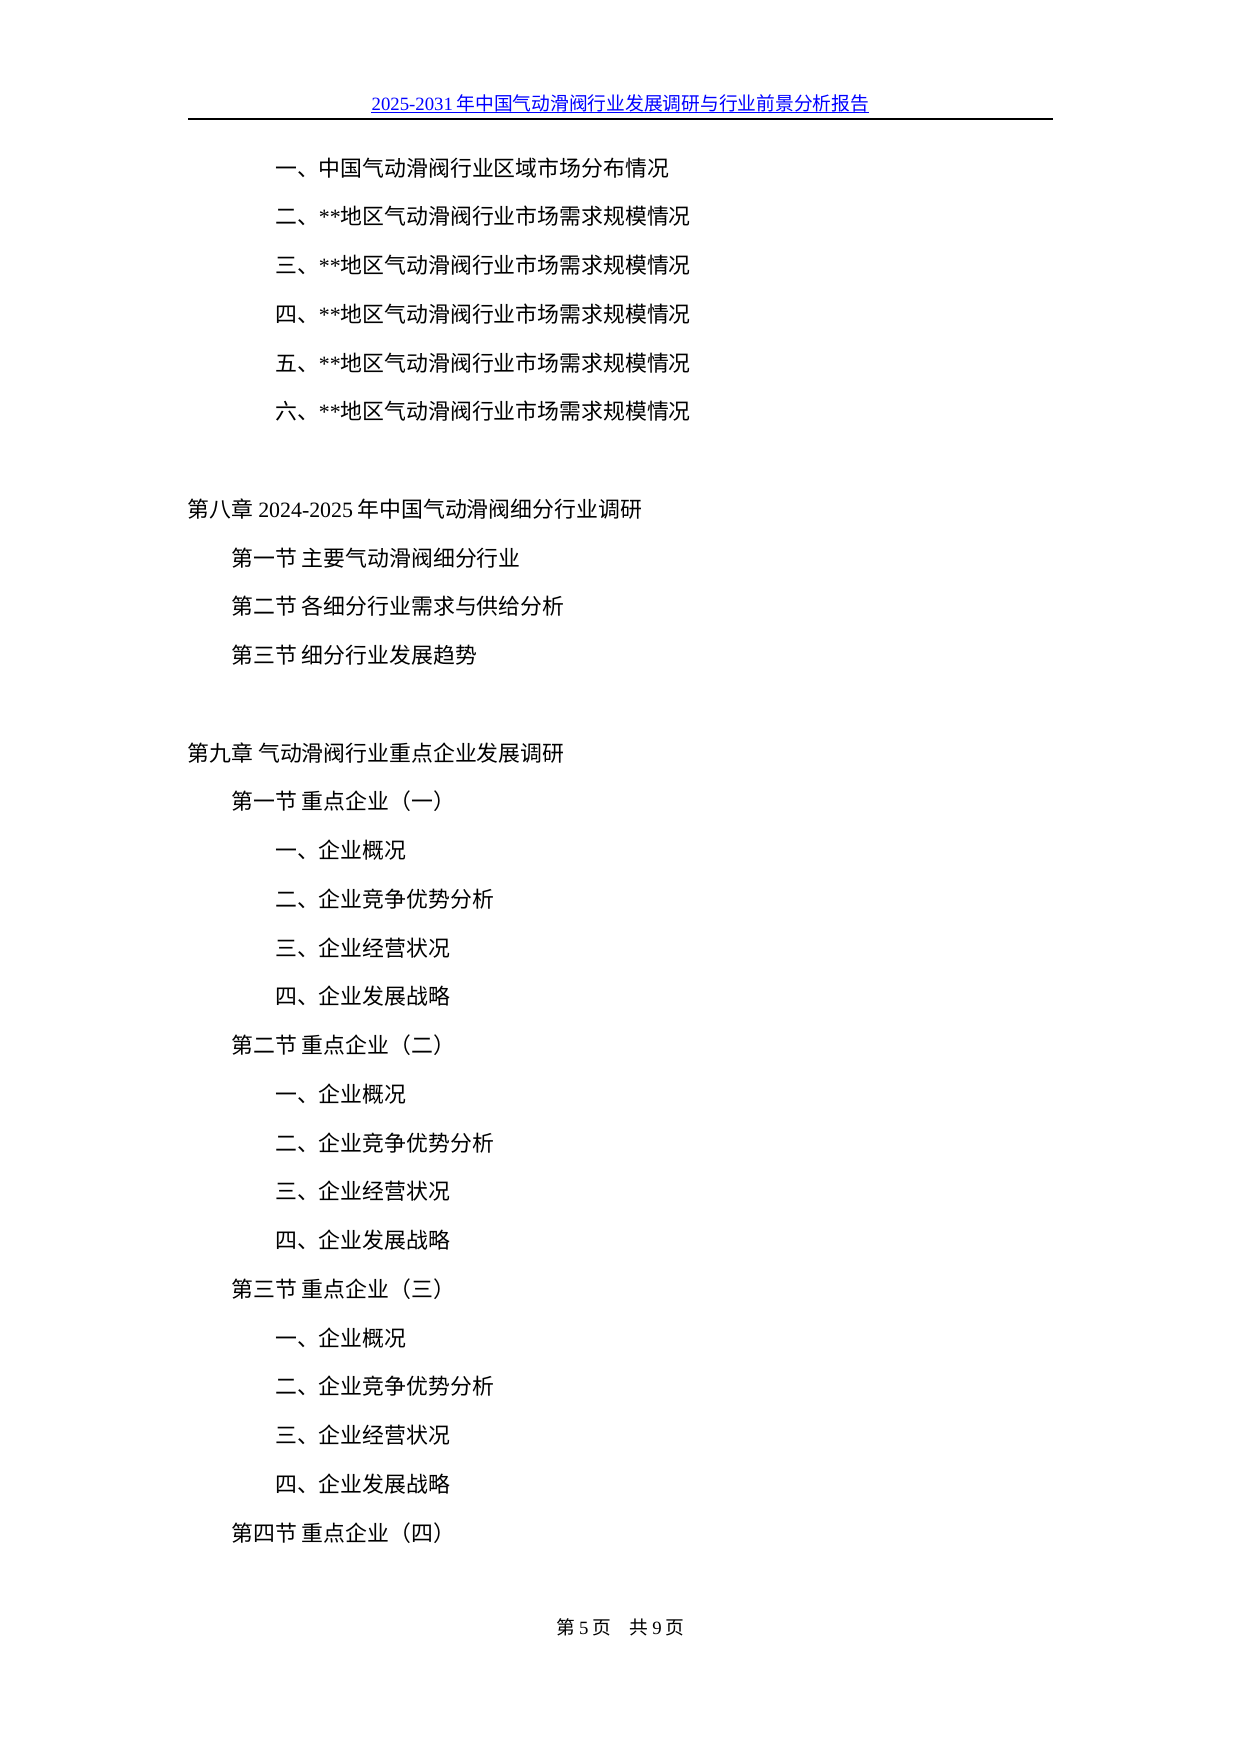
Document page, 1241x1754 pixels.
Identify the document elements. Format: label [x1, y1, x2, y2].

text [187, 150, 1053, 1548]
